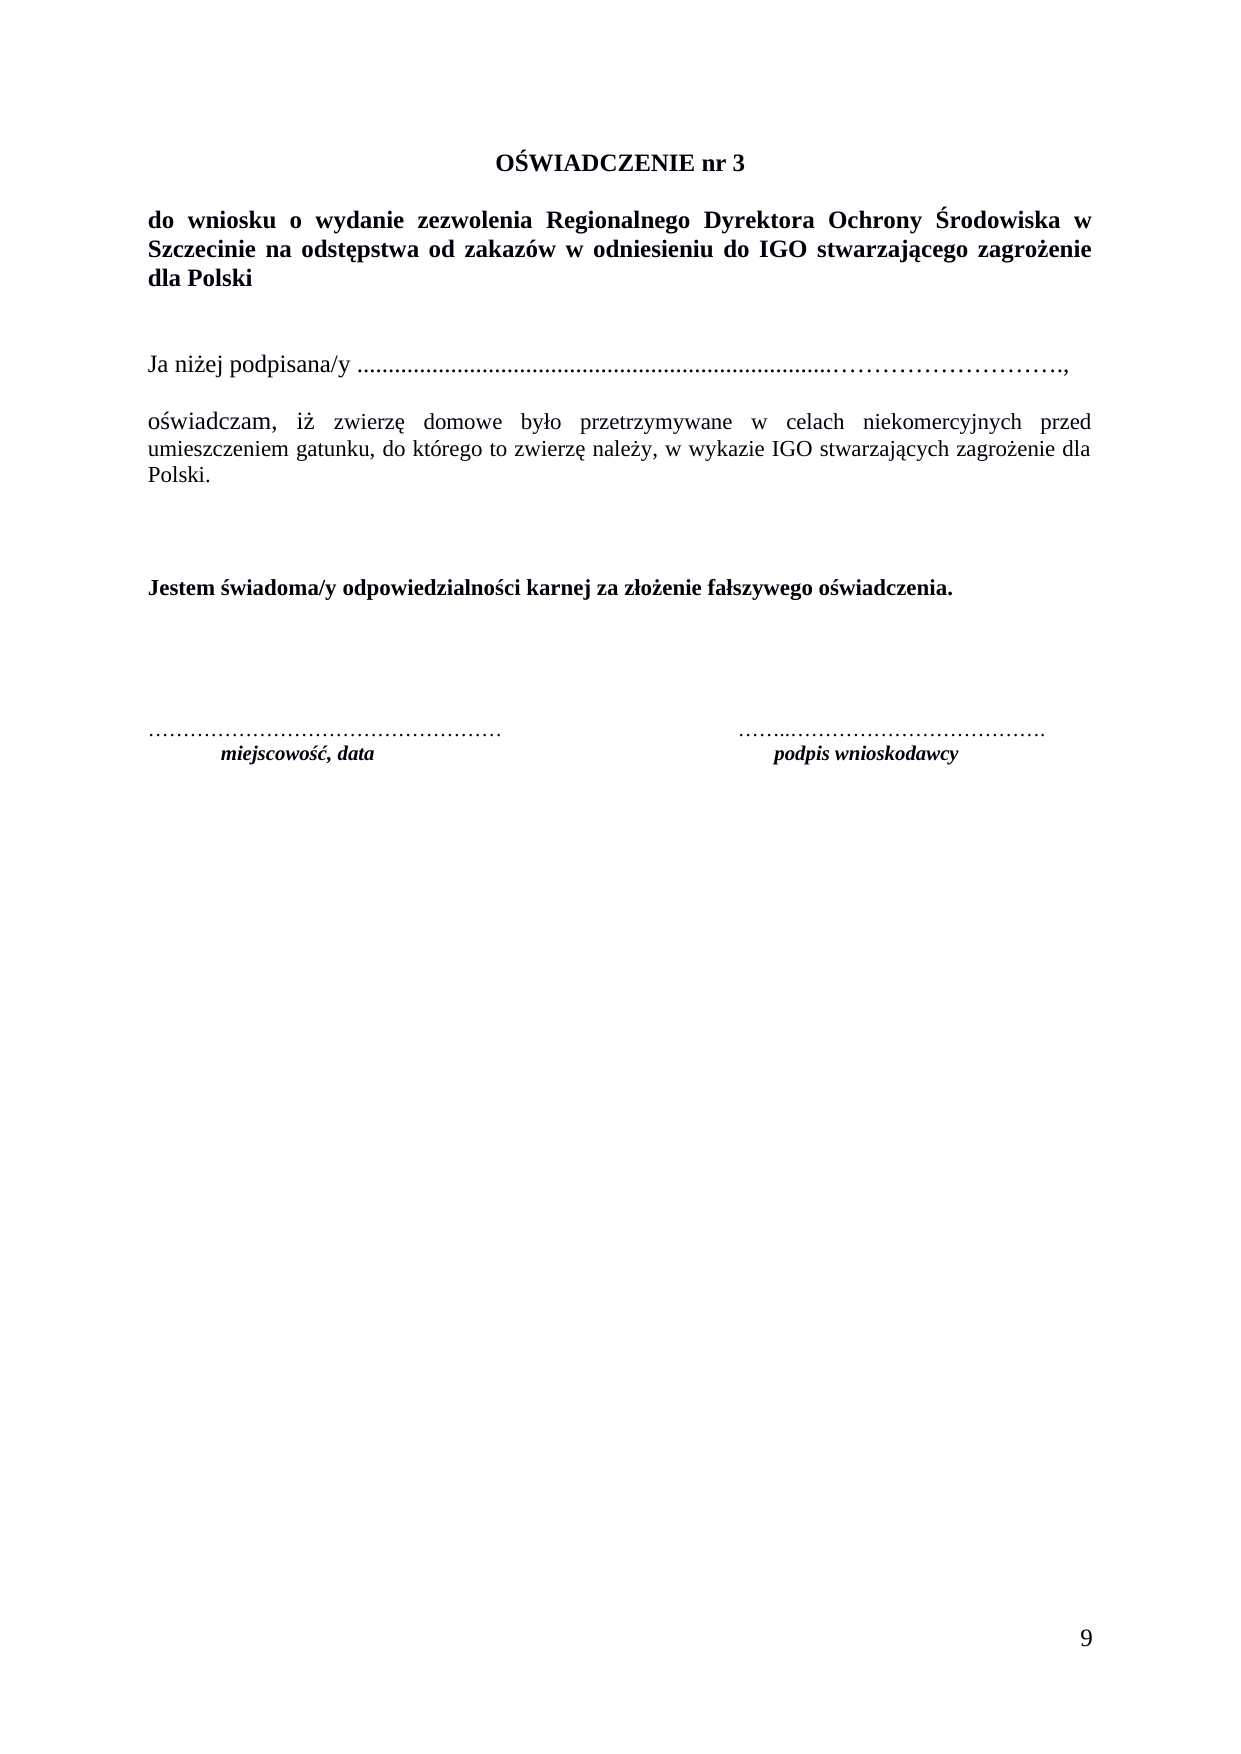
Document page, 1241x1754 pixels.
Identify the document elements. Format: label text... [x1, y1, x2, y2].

text Ja niżej podpisana/y ............................................................................………………………., [148, 349, 1093, 378]
text …………………………………………… ……..………………………………. [148, 717, 1093, 741]
text OŚWIADCZENIE nr 3 [148, 148, 1093, 176]
text do wniosku o wydanie zezwolenia Regionalnego Dyrektora Ochrony Środowiska w Szczecinie na odstępstwa od zakazów w odniesieniu do IGO stwarzającego zagrożenie dla Polski [148, 205, 1093, 291]
text oświadczam, iż zwierzę domowe było przetrzymywane w celach niekomercyjnych przed umieszczeniem gatunku, do którego to zwierzę należy, w wykazie IGO stwarzających zagrożenie dla Polski. [148, 406, 1093, 488]
text miejscowość, data podpis wnioskodawcy [148, 741, 1093, 765]
text Jestem świadoma/y odpowiedzialności karnej za złożenie fałszywego oświadczenia. [148, 574, 1093, 600]
